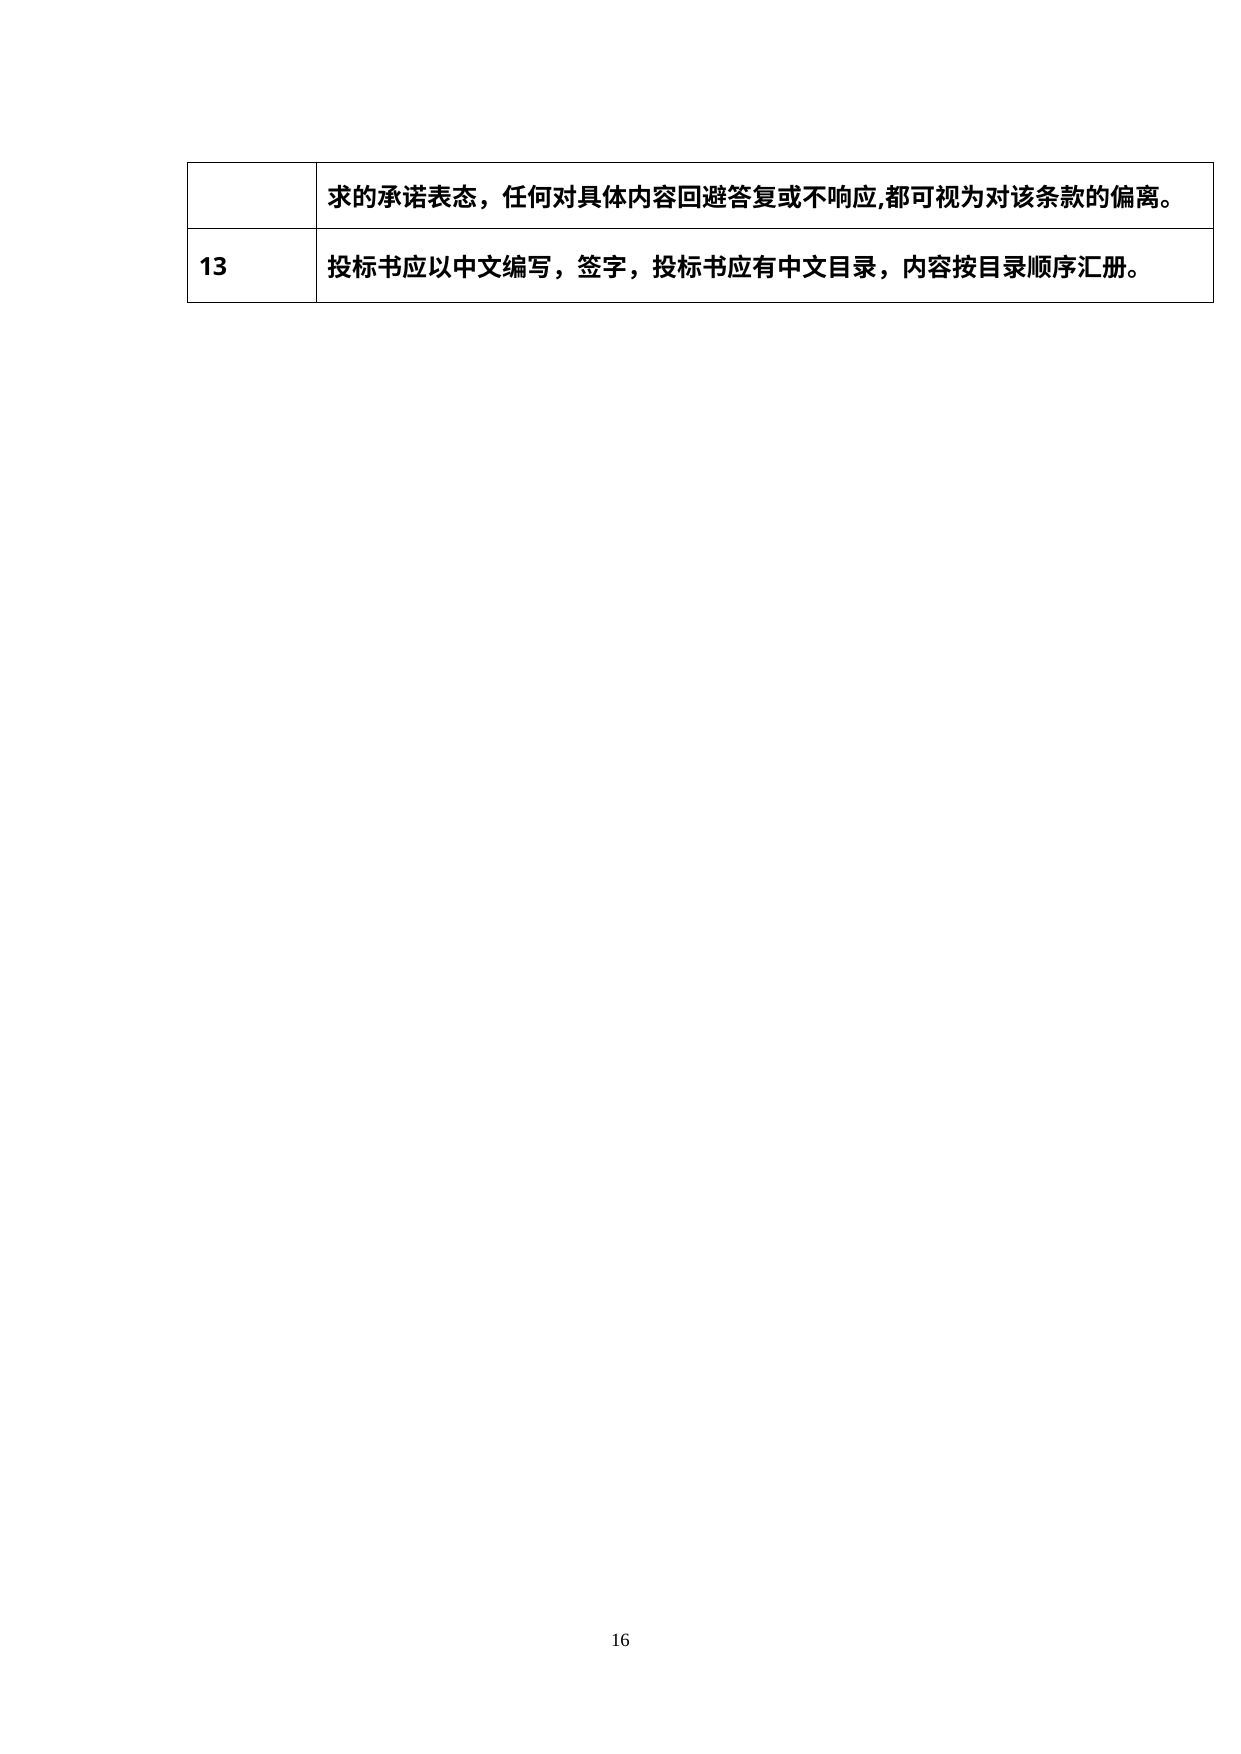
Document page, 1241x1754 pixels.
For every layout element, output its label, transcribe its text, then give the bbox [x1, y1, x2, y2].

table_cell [317, 163, 1213, 228]
table_cell 12 [188, 163, 316, 228]
table_cell 13 [188, 229, 316, 302]
table_cell 投标书应以中文编写，签字，投标书应有中文目录，内容按目录顺序汇册。 [317, 229, 1213, 302]
